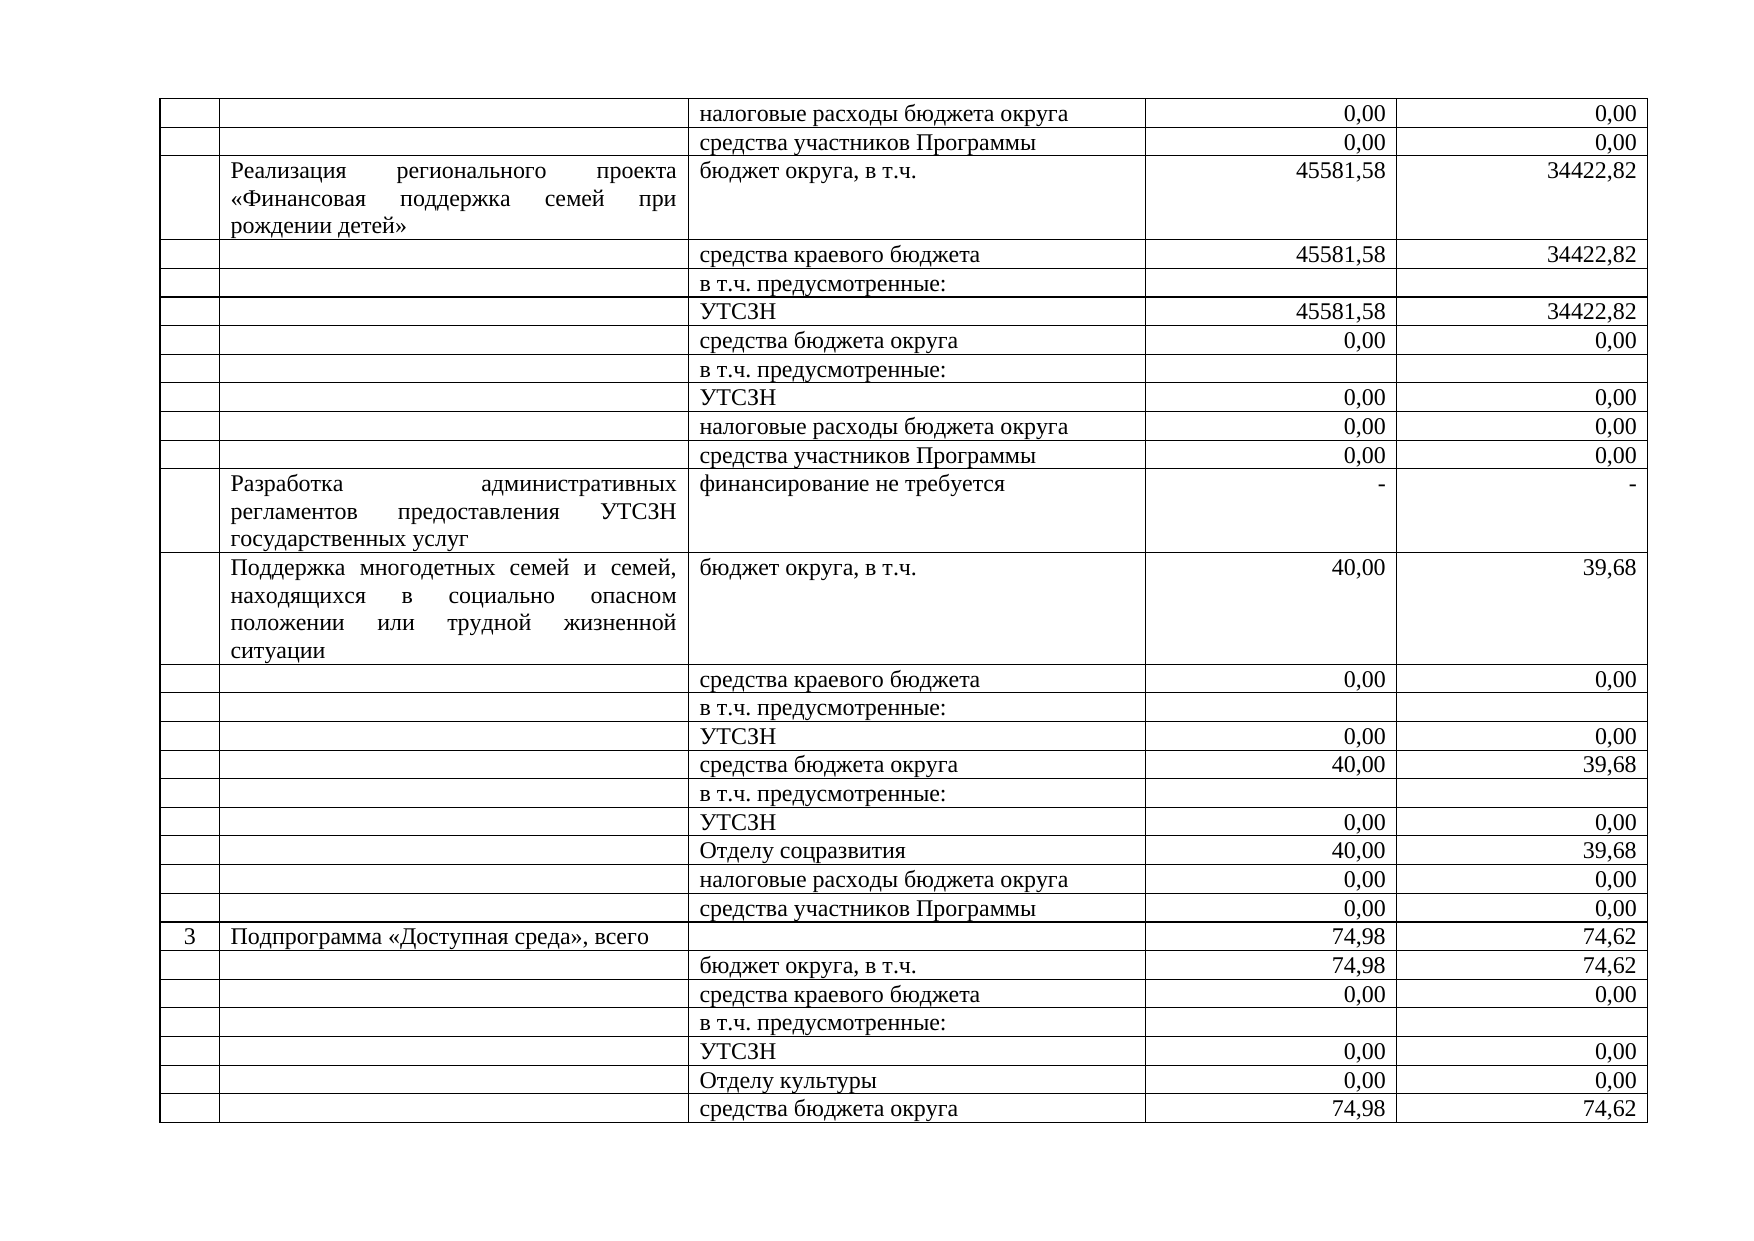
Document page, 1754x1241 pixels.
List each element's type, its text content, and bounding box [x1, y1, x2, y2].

table_cell 0,00 [1146, 808, 1396, 835]
table_cell 3 [161, 923, 219, 950]
table_cell Подпрограмма «Доступная среда», всего [220, 923, 688, 950]
table_cell средства краевого бюджета [689, 665, 1145, 692]
table_cell [161, 553, 219, 663]
table_cell [220, 1037, 688, 1064]
table_cell [220, 693, 688, 721]
table_cell 74,98 [1146, 951, 1396, 979]
table_cell [161, 355, 219, 382]
table_cell УТСЗН [689, 808, 1145, 835]
table_cell [161, 665, 219, 692]
table_cell [220, 412, 688, 439]
table_cell средства краевого бюджета [689, 980, 1145, 1007]
table_cell [161, 1037, 219, 1064]
table_cell 0,00 [1397, 665, 1647, 692]
table_cell [161, 383, 219, 411]
table_cell [161, 779, 219, 807]
table_cell 0,00 [1397, 865, 1647, 893]
table_cell 39,68 [1397, 751, 1647, 778]
table_cell Разработка административных регламентов предоставления УТСЗН государственных услуг [220, 469, 688, 552]
table_cell [689, 923, 1145, 950]
table_cell 40,00 [1146, 553, 1396, 663]
table_cell 0,00 [1397, 99, 1647, 127]
table_cell [161, 240, 219, 268]
table_cell [220, 1066, 688, 1093]
table_cell [220, 865, 688, 893]
table_cell [1397, 269, 1647, 296]
table_cell в т.ч. предусмотренные: [689, 779, 1145, 807]
table_cell 45581,58 [1146, 240, 1396, 268]
table_cell Отделу культуры [689, 1066, 1145, 1093]
table_cell бюджет округа, в т.ч. [689, 553, 1145, 663]
table_cell [161, 1066, 219, 1093]
table_cell 74,98 [1146, 923, 1396, 950]
table_cell УТСЗН [689, 722, 1145, 749]
table_cell [220, 441, 688, 468]
table_cell [1397, 779, 1647, 807]
table_cell 0,00 [1146, 441, 1396, 468]
table_cell 0,00 [1397, 412, 1647, 439]
table_cell 0,00 [1146, 722, 1396, 749]
table_cell [161, 751, 219, 778]
table_cell в т.ч. предусмотренные: [689, 1008, 1145, 1036]
table_cell 39,68 [1397, 553, 1647, 663]
table_cell [220, 269, 688, 296]
table_cell [161, 951, 219, 979]
table_cell [161, 1094, 219, 1122]
table_cell 0,00 [1146, 412, 1396, 439]
table_cell [1146, 355, 1396, 382]
table_cell 0,00 [1397, 326, 1647, 354]
table_cell [161, 99, 219, 127]
table_cell [1146, 779, 1396, 807]
table_cell [1146, 1008, 1396, 1036]
table_cell 0,00 [1146, 665, 1396, 692]
table_cell 0,00 [1397, 441, 1647, 468]
table_cell 0,00 [1146, 1066, 1396, 1093]
table_cell 74,62 [1397, 1094, 1647, 1122]
table_cell Поддержка многодетных семей и семей, находящихся в социально опасном положении или трудной жизненной ситуации [220, 553, 688, 663]
table_cell [161, 412, 219, 439]
table_cell 0,00 [1146, 383, 1396, 411]
table_cell УТСЗН [689, 298, 1145, 325]
table_cell 0,00 [1397, 1066, 1647, 1093]
table_cell 34422,82 [1397, 298, 1647, 325]
table_cell [161, 326, 219, 354]
table_cell 40,00 [1146, 751, 1396, 778]
table_cell 0,00 [1397, 128, 1647, 155]
table_cell в т.ч. предусмотренные: [689, 693, 1145, 721]
table_cell - [1146, 469, 1396, 552]
table_cell бюджет округа, в т.ч. [689, 951, 1145, 979]
table_cell [161, 469, 219, 552]
table_cell [220, 808, 688, 835]
table_cell средства участников Программы [689, 441, 1145, 468]
table_cell [220, 836, 688, 864]
table_cell 34422,82 [1397, 156, 1647, 239]
table_cell [220, 665, 688, 692]
table_cell 0,00 [1146, 99, 1396, 127]
table_cell [220, 779, 688, 807]
table_cell [161, 865, 219, 893]
table_cell 45581,58 [1146, 156, 1396, 239]
table_cell [161, 980, 219, 1007]
table_cell [161, 836, 219, 864]
table_cell финансирование не требуется [689, 469, 1145, 552]
table_cell 74,62 [1397, 951, 1647, 979]
table_cell [220, 980, 688, 1007]
table_cell УТСЗН [689, 383, 1145, 411]
table_cell 0,00 [1146, 980, 1396, 1007]
table_cell 40,00 [1146, 836, 1396, 864]
table_cell [1146, 693, 1396, 721]
table_cell 45581,58 [1146, 298, 1396, 325]
table_cell [220, 326, 688, 354]
table_cell [220, 99, 688, 127]
table_cell средства участников Программы [689, 894, 1145, 921]
table_cell бюджет округа, в т.ч. [689, 156, 1145, 239]
table_cell [220, 1008, 688, 1036]
table_cell [161, 298, 219, 325]
table_cell средства бюджета округа [689, 751, 1145, 778]
table_cell 0,00 [1397, 894, 1647, 921]
table_cell 0,00 [1146, 128, 1396, 155]
table_cell - [1397, 469, 1647, 552]
table_cell налоговые расходы бюджета округа [689, 99, 1145, 127]
table_cell [220, 355, 688, 382]
table_cell [161, 269, 219, 296]
table_cell средства бюджета округа [689, 326, 1145, 354]
table_cell 0,00 [1397, 980, 1647, 1007]
table_cell в т.ч. предусмотренные: [689, 269, 1145, 296]
table_cell 74,98 [1146, 1094, 1396, 1122]
table_cell Реализация регионального проекта «Финансовая поддержка семей при рождении детей» [220, 156, 688, 239]
table_cell [220, 1094, 688, 1122]
table_cell [161, 693, 219, 721]
table_cell [161, 1008, 219, 1036]
table_cell в т.ч. предусмотренные: [689, 355, 1145, 382]
table_cell 0,00 [1397, 808, 1647, 835]
table_cell [220, 128, 688, 155]
table_cell [220, 894, 688, 921]
table_cell [161, 441, 219, 468]
table_cell 0,00 [1146, 326, 1396, 354]
table_cell 34422,82 [1397, 240, 1647, 268]
table_cell 0,00 [1146, 865, 1396, 893]
table_cell [161, 128, 219, 155]
table_cell 0,00 [1397, 383, 1647, 411]
table_cell налоговые расходы бюджета округа [689, 412, 1145, 439]
table_cell [220, 298, 688, 325]
table_cell [220, 722, 688, 749]
table_cell средства краевого бюджета [689, 240, 1145, 268]
table_cell [220, 383, 688, 411]
table_cell средства участников Программы [689, 128, 1145, 155]
table_cell 74,62 [1397, 923, 1647, 950]
table_cell [161, 808, 219, 835]
table_cell [161, 894, 219, 921]
table_cell 0,00 [1397, 722, 1647, 749]
table_cell [220, 240, 688, 268]
table_cell налоговые расходы бюджета округа [689, 865, 1145, 893]
table_cell средства бюджета округа [689, 1094, 1145, 1122]
table_cell 39,68 [1397, 836, 1647, 864]
table_cell Отделу соцразвития [689, 836, 1145, 864]
table_cell [161, 156, 219, 239]
table_cell [220, 951, 688, 979]
table_cell [1397, 693, 1647, 721]
table_cell 0,00 [1397, 1037, 1647, 1064]
table_cell [1397, 355, 1647, 382]
table_cell [1397, 1008, 1647, 1036]
table_cell 0,00 [1146, 1037, 1396, 1064]
table_cell [220, 751, 688, 778]
table_cell [1146, 269, 1396, 296]
table_cell [161, 722, 219, 749]
table_cell 0,00 [1146, 894, 1396, 921]
table_cell УТСЗН [689, 1037, 1145, 1064]
